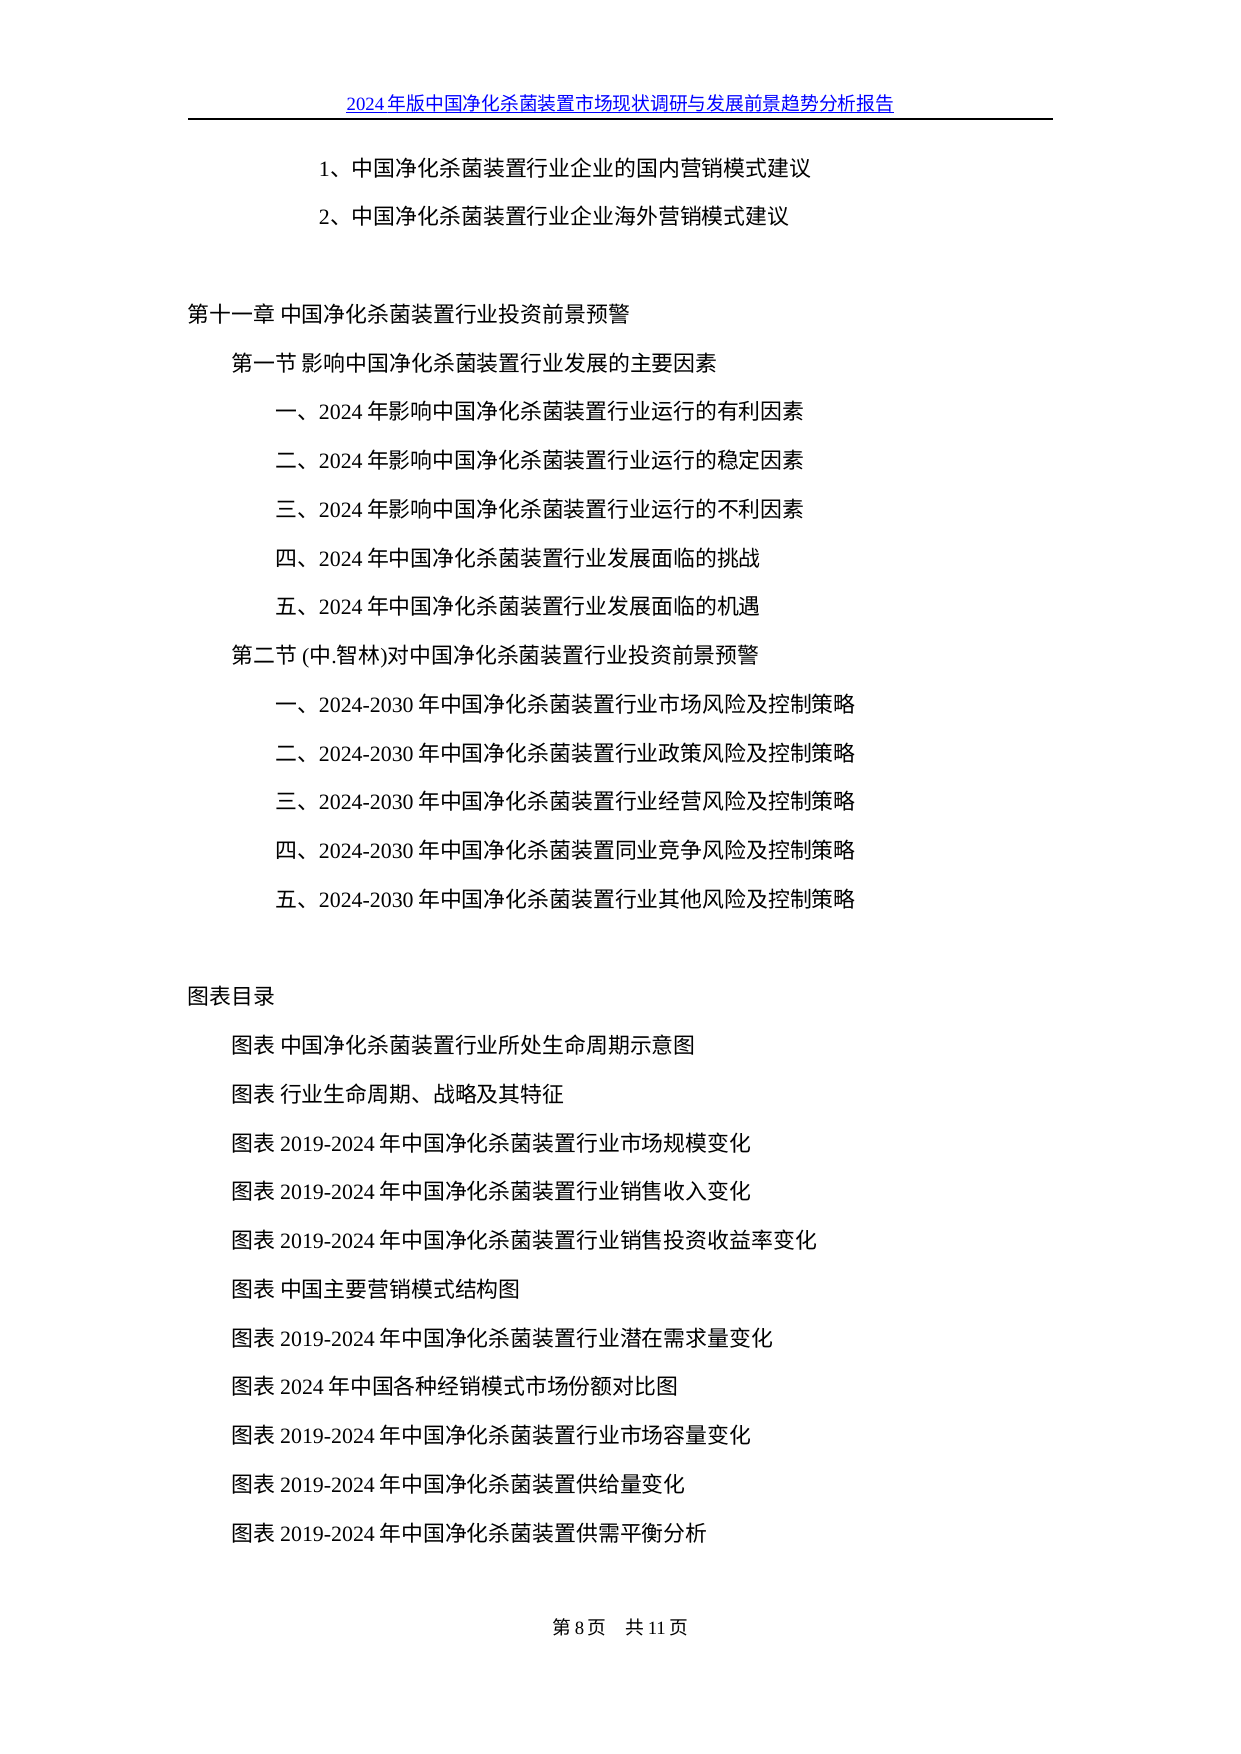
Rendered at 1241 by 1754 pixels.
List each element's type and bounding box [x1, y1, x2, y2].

text [187, 150, 1053, 1548]
